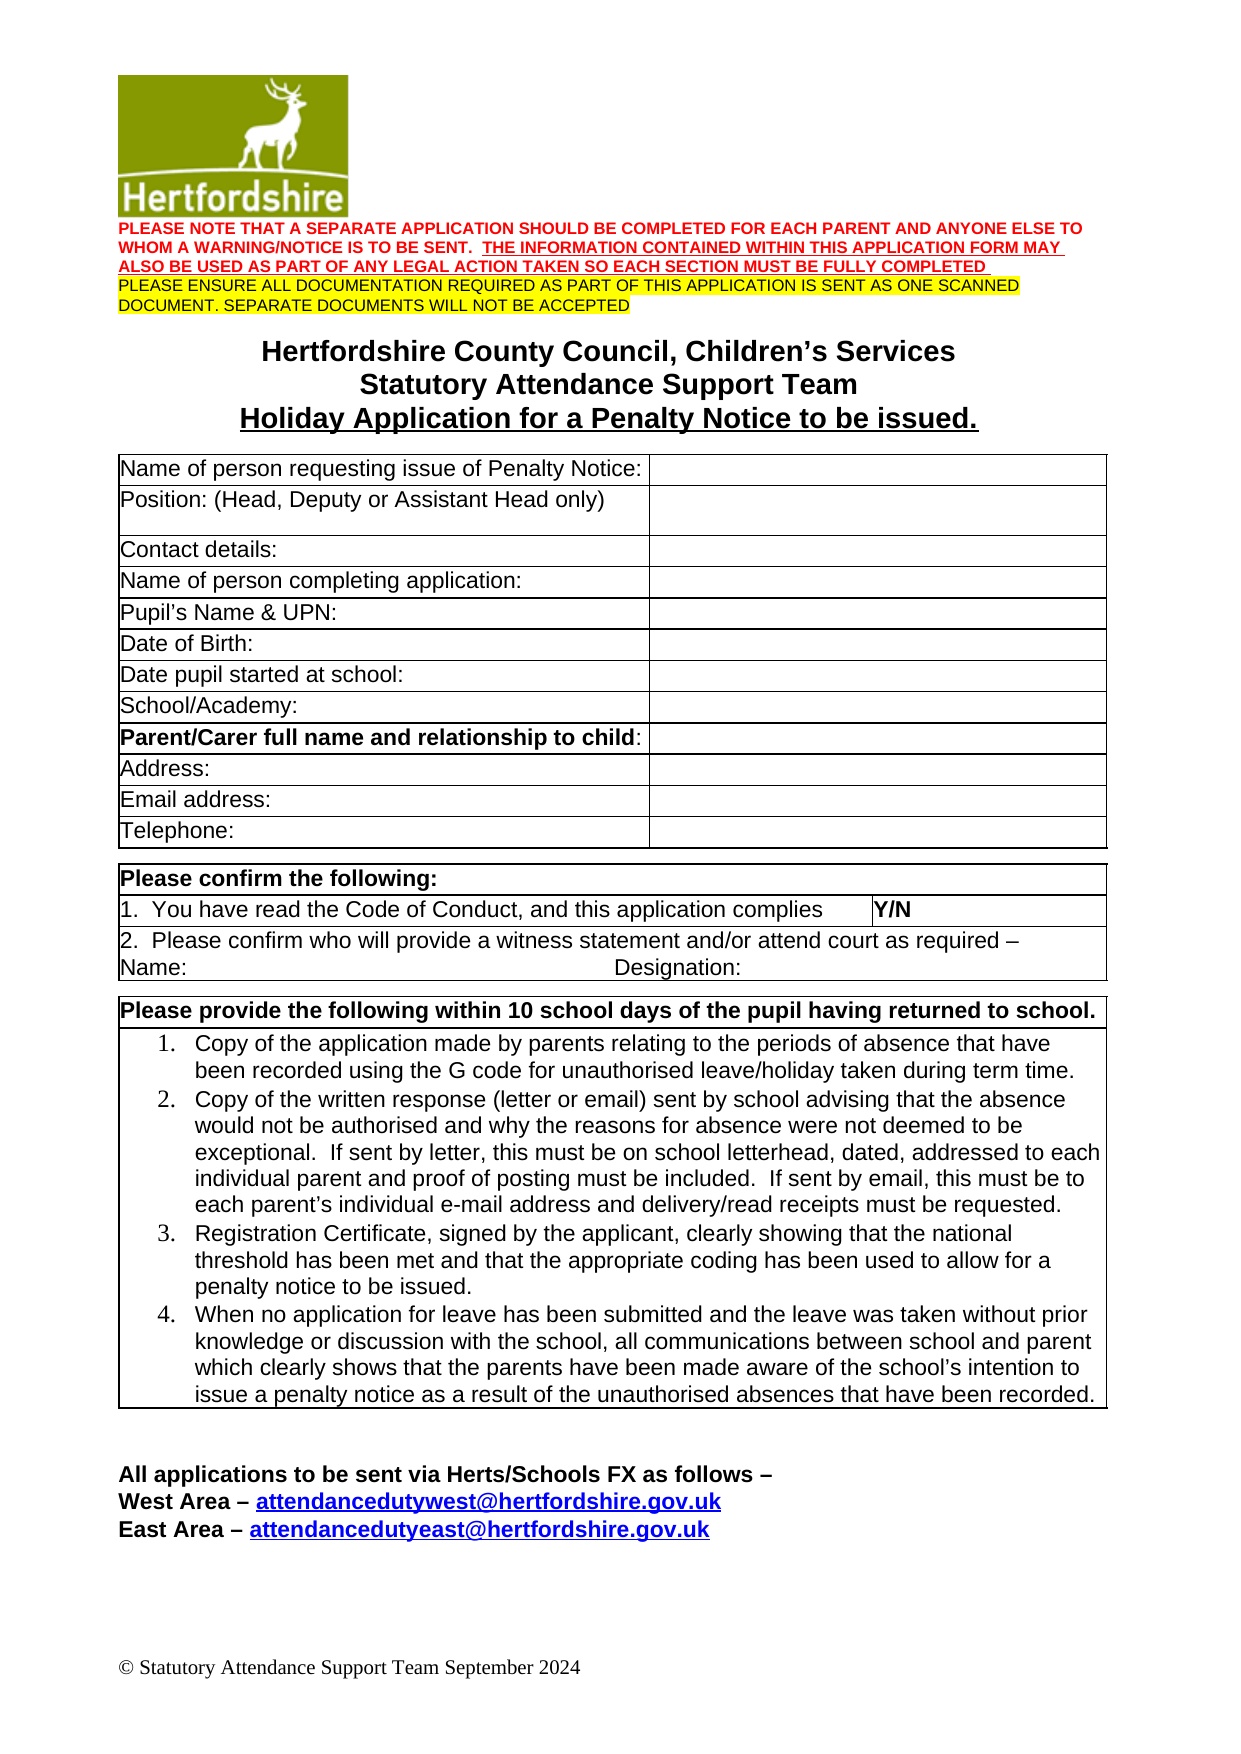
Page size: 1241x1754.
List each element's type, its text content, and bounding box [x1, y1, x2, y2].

text Hertfordshire County Council, Children’s Services [118, 334, 1107, 367]
table_cell [650, 817, 1106, 847]
table_cell Address: [120, 755, 649, 784]
table_cell [650, 786, 1106, 816]
table_cell [650, 661, 1106, 691]
text East Area – attendancedutyeast@hertfordshire.gov.uk [118, 1514, 1107, 1543]
table_cell Date pupil started at school: [120, 661, 649, 691]
table_cell [650, 567, 1106, 597]
table_cell Parent/Carer full name and relationship to child: [120, 724, 649, 753]
text Statutory Attendance Support Team [118, 367, 1107, 401]
table_header Please provide the following within 10 school days of the pupil having returned to school. [120, 997, 1106, 1027]
table_cell [650, 692, 1106, 722]
table_cell [650, 755, 1106, 784]
table_cell [650, 486, 1106, 534]
table_cell [650, 599, 1106, 628]
table_cell Contact details: [120, 536, 649, 566]
table_cell Telephone: [120, 817, 649, 847]
text PLEASE ENSURE ALL DOCUMENTATION REQUIRED AS PART OF THIS APPLICATION IS SENT AS ONE SCANNED DOCUMENT. SEPARATE DOCUMENTS WILL NOT BE ACCEPTED [630, 276, 1107, 314]
picture [118, 75, 350, 219]
table_header Name of person requesting issue of Penalty Notice: [120, 455, 649, 485]
text Holiday Application for a Penalty Notice to be issued. [118, 401, 1107, 434]
table_cell School/Academy: [120, 692, 649, 722]
table_header [650, 455, 1106, 485]
table_cell Name of person completing application: [120, 567, 649, 597]
table_cell [650, 724, 1106, 753]
table_cell 1. You have read the Code of Conduct, and this application complies [120, 896, 872, 926]
text All applications to be sent via Herts/Schools FX as follows – [118, 1461, 1107, 1488]
table_header Please confirm the following: [120, 865, 1106, 894]
table_cell Position: (Head, Deputy or Assistant Head only) [120, 486, 649, 534]
table_cell Copy of the application made by parents relating to the periods of absence that have been recorded using the G code for unauthorised leave/holiday taken during term time. Copy of the written response (letter or email) sent by school advising that the absence would not be authorised and why the reasons for absence were not deemed to be exceptional. If sent by letter, this must be on school letterhead, dated, addressed to each individual parent and proof of posting must be included. If sent by email, this must be to each parent’s individual e-mail address and delivery/read receipts must be requested. Registration Certificate, signed by the applicant, clearly showing that the national threshold has been met and that the appropriate coding has been used to allow for a penalty notice to be issued. When no application for leave has been submitted and the leave was taken without prior knowledge or discussion with the school, all communications between school and parent which clearly shows that the parents have been made aware of the school’s intention to issue a penalty notice as a result of the unauthorised absences that have been recorded. [120, 1029, 1106, 1407]
table_cell Email address: [120, 786, 649, 816]
text West Area – attendancedutywest@hertfordshire.gov.uk [118, 1488, 1107, 1514]
text PLEASE NOTE THAT A SEPARATE APPLICATION SHOULD BE COMPLETED FOR EACH PARENT AND ANYONE ELSE TO WHOM A WARNING/NOTICE IS TO BE SENT. THE INFORMATION CONTAINED WITHIN THIS APPLICATION FORM MAY ALSO BE USED AS PART OF ANY LEGAL ACTION TAKEN SO EACH SECTION MUST BE FULLY COMPLETED [118, 219, 1107, 276]
table_cell [650, 536, 1106, 566]
table_cell Y/N [873, 896, 1106, 926]
table_cell Date of Birth: [120, 630, 649, 659]
table_cell Pupil’s Name & UPN: [120, 599, 649, 628]
table_cell [650, 630, 1106, 659]
table_cell 2. Please confirm who will provide a witness statement and/or attend court as required – Name: Designation: [120, 927, 1106, 980]
